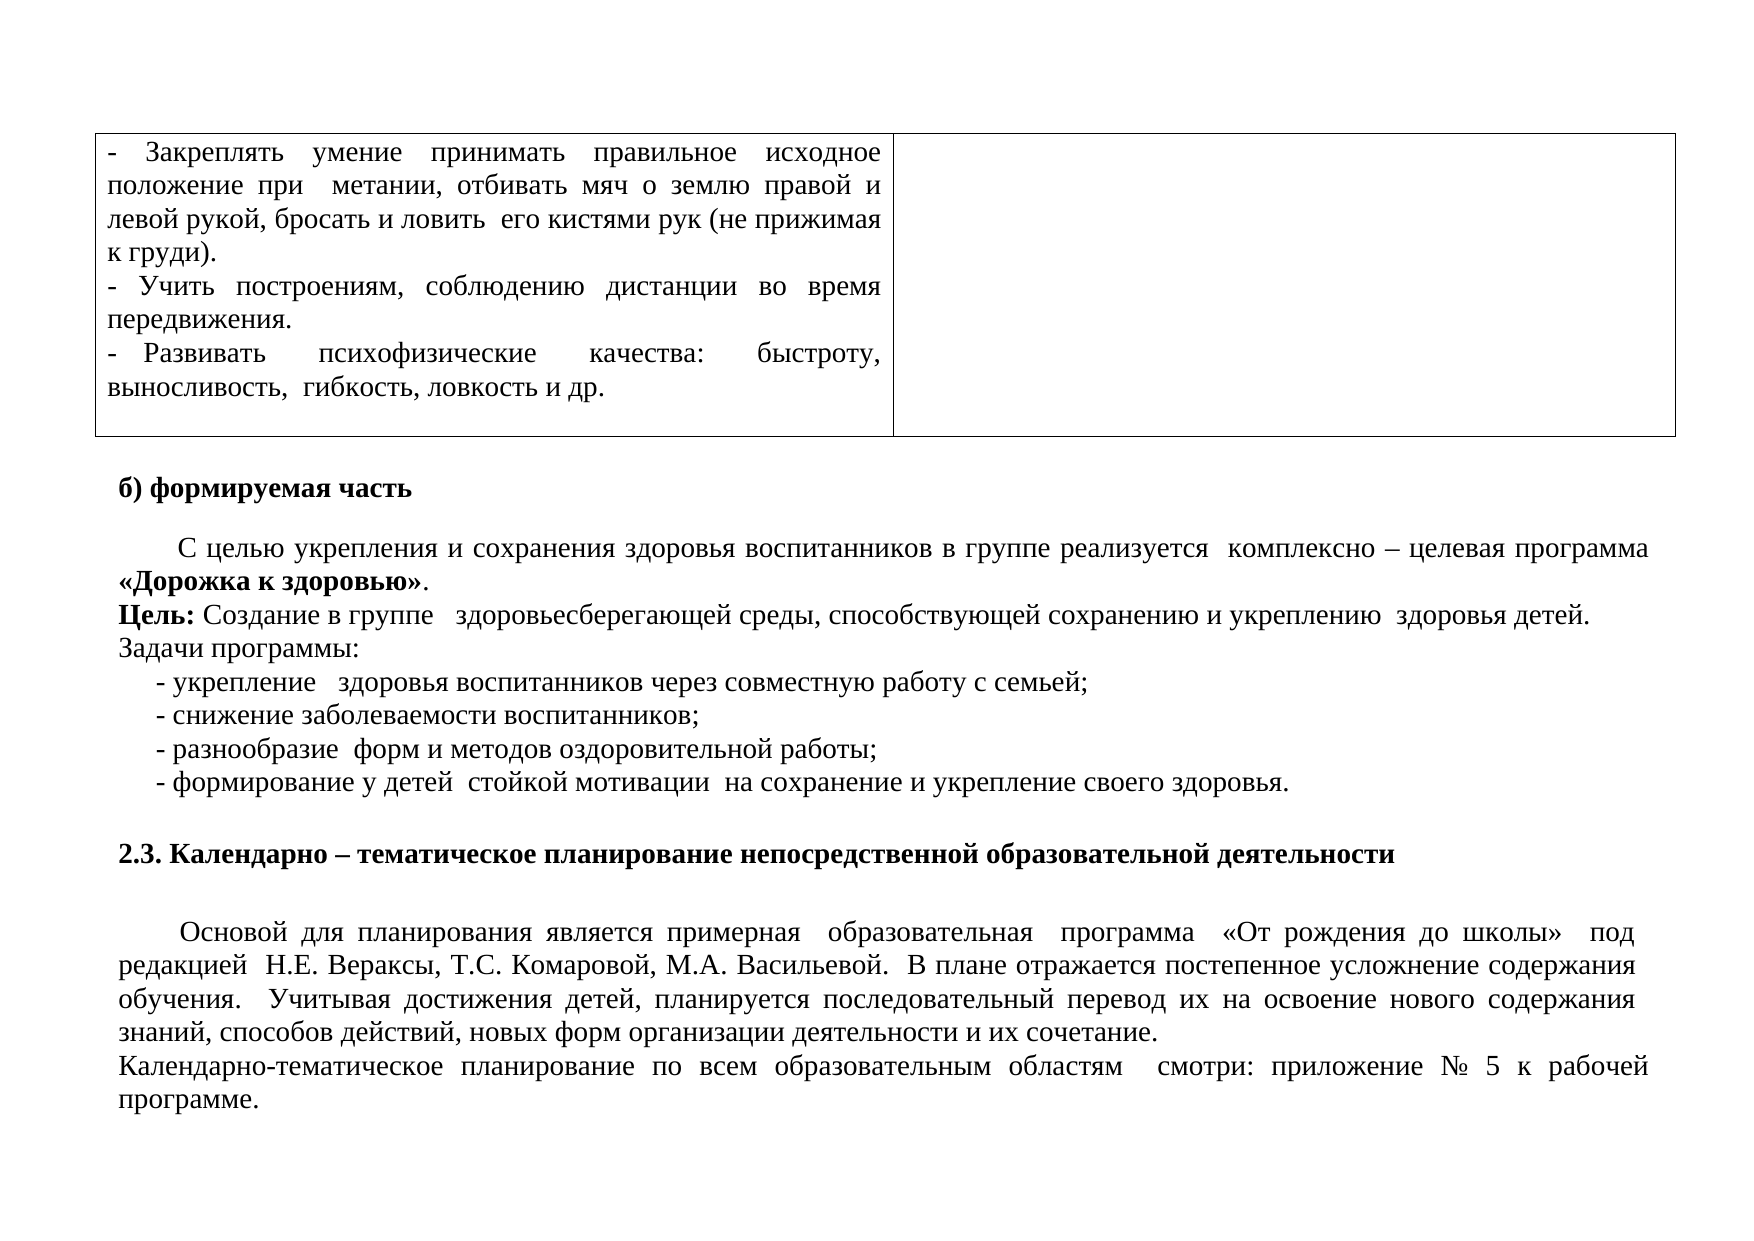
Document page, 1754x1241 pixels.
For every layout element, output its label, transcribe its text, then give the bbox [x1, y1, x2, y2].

text Основой для планирования является примерная образовательная программа «От рождения до школы» под редакцией Н.Е. Вераксы, Т.С. Комаровой, М.А. Васильевой. В плане отражается постепенное усложнение содержания обучения. Учитывая достижения детей, планируется последовательный перевод их на освоение нового содержания знаний, способов действий, новых форм организации деятельности и их сочетание. [118, 914, 1637, 1048]
text С целью укрепления и сохранения здоровья воспитанников в группе реализуется комплексно – целевая программа «Дорожка к здоровью». [118, 530, 1650, 597]
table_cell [894, 134, 1675, 436]
text - формирование у детей стойкой мотивации на сохранение и укрепление своего здоровья. [118, 764, 1650, 798]
text - разнообразие форм и методов оздоровительной работы; [118, 731, 1650, 764]
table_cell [96, 134, 893, 436]
text Задачи программы: [118, 630, 1650, 664]
text 2.3. Календарно – тематическое планирование непосредственной образовательной деятельности [118, 837, 1637, 870]
text - укрепление здоровья воспитанников через совместную работу с семьей; [118, 664, 1650, 697]
text Цель: Создание в группе здоровьесберегающей среды, способствующей сохранению и укреплению здоровья детей. [118, 597, 1650, 630]
text Календарно-тематическое планирование по всем образовательным областям смотри: приложение № 5 к рабочей программе. [118, 1048, 1650, 1115]
text - снижение заболеваемости воспитанников; [118, 697, 1650, 731]
text б) формируемая часть [118, 470, 1650, 504]
